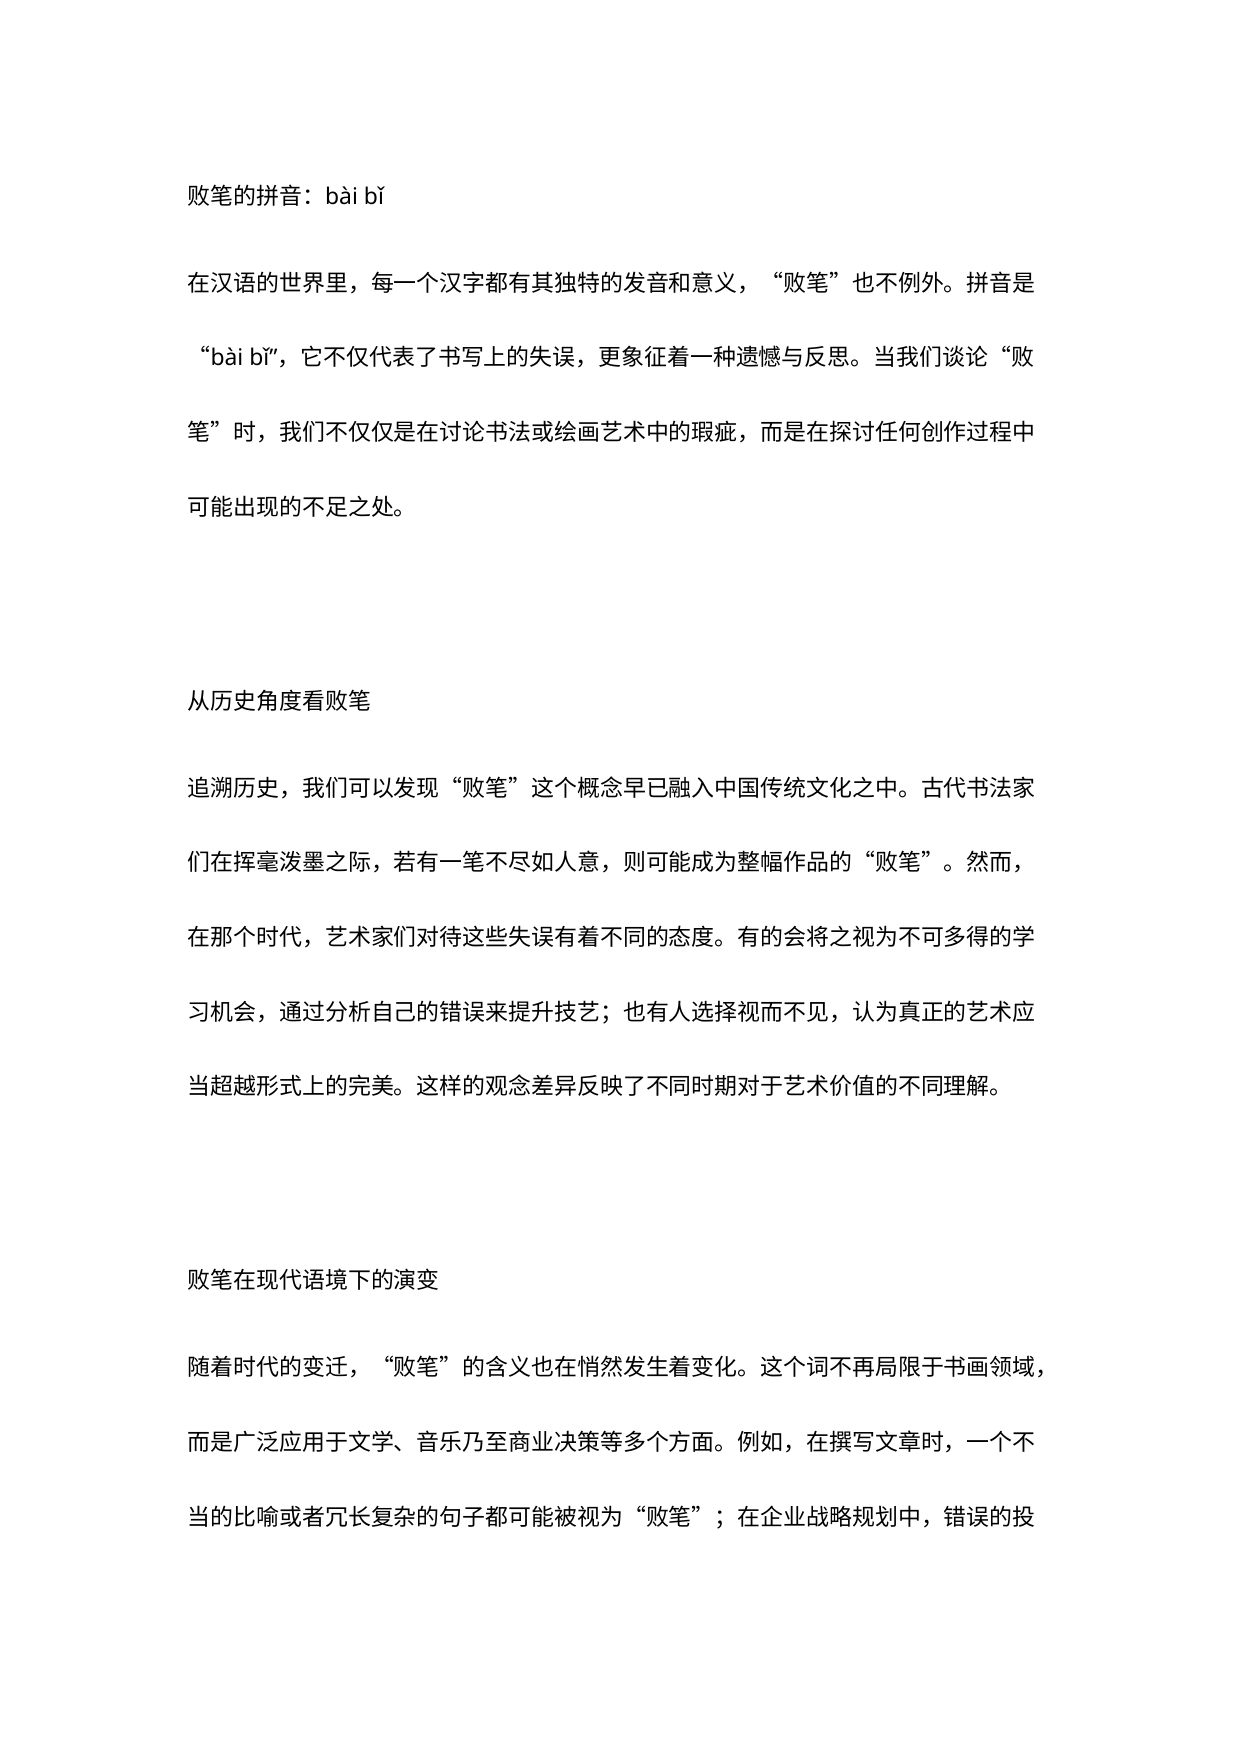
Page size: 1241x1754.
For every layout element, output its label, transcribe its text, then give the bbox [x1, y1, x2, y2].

text 败笔的拼音：bài bǐ [187, 162, 1053, 227]
text 在汉语的世界里，每一个汉字都有其独特的发音和意义，“败笔”也不例外。拼音是“bài bǐ”，它不仅代表了书写上的失误，更象征着一种遗憾与反思。当我们谈论“败笔”时，我们不仅仅是在讨论书法或绘画艺术中的瑕疵，而是在探讨任何创作过程中可能出现的不足之处。 [187, 249, 1053, 538]
text 败笔在现代语境下的演变 [187, 1247, 1053, 1312]
text 从历史角度看败笔 [187, 667, 1053, 732]
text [187, 1333, 1053, 1547]
text 追溯历史，我们可以发现“败笔”这个概念早已融入中国传统文化之中。古代书法家们在挥毫泼墨之际，若有一笔不尽如人意，则可能成为整幅作品的“败笔”。然而，在那个时代，艺术家们对待这些失误有着不同的态度。有的会将之视为不可多得的学习机会，通过分析自己的错误来提升技艺；也有人选择视而不见，认为真正的艺术应当超越形式上的完美。这样的观念差异反映了不同时期对于艺术价值的不同理解。 [187, 753, 1053, 1117]
